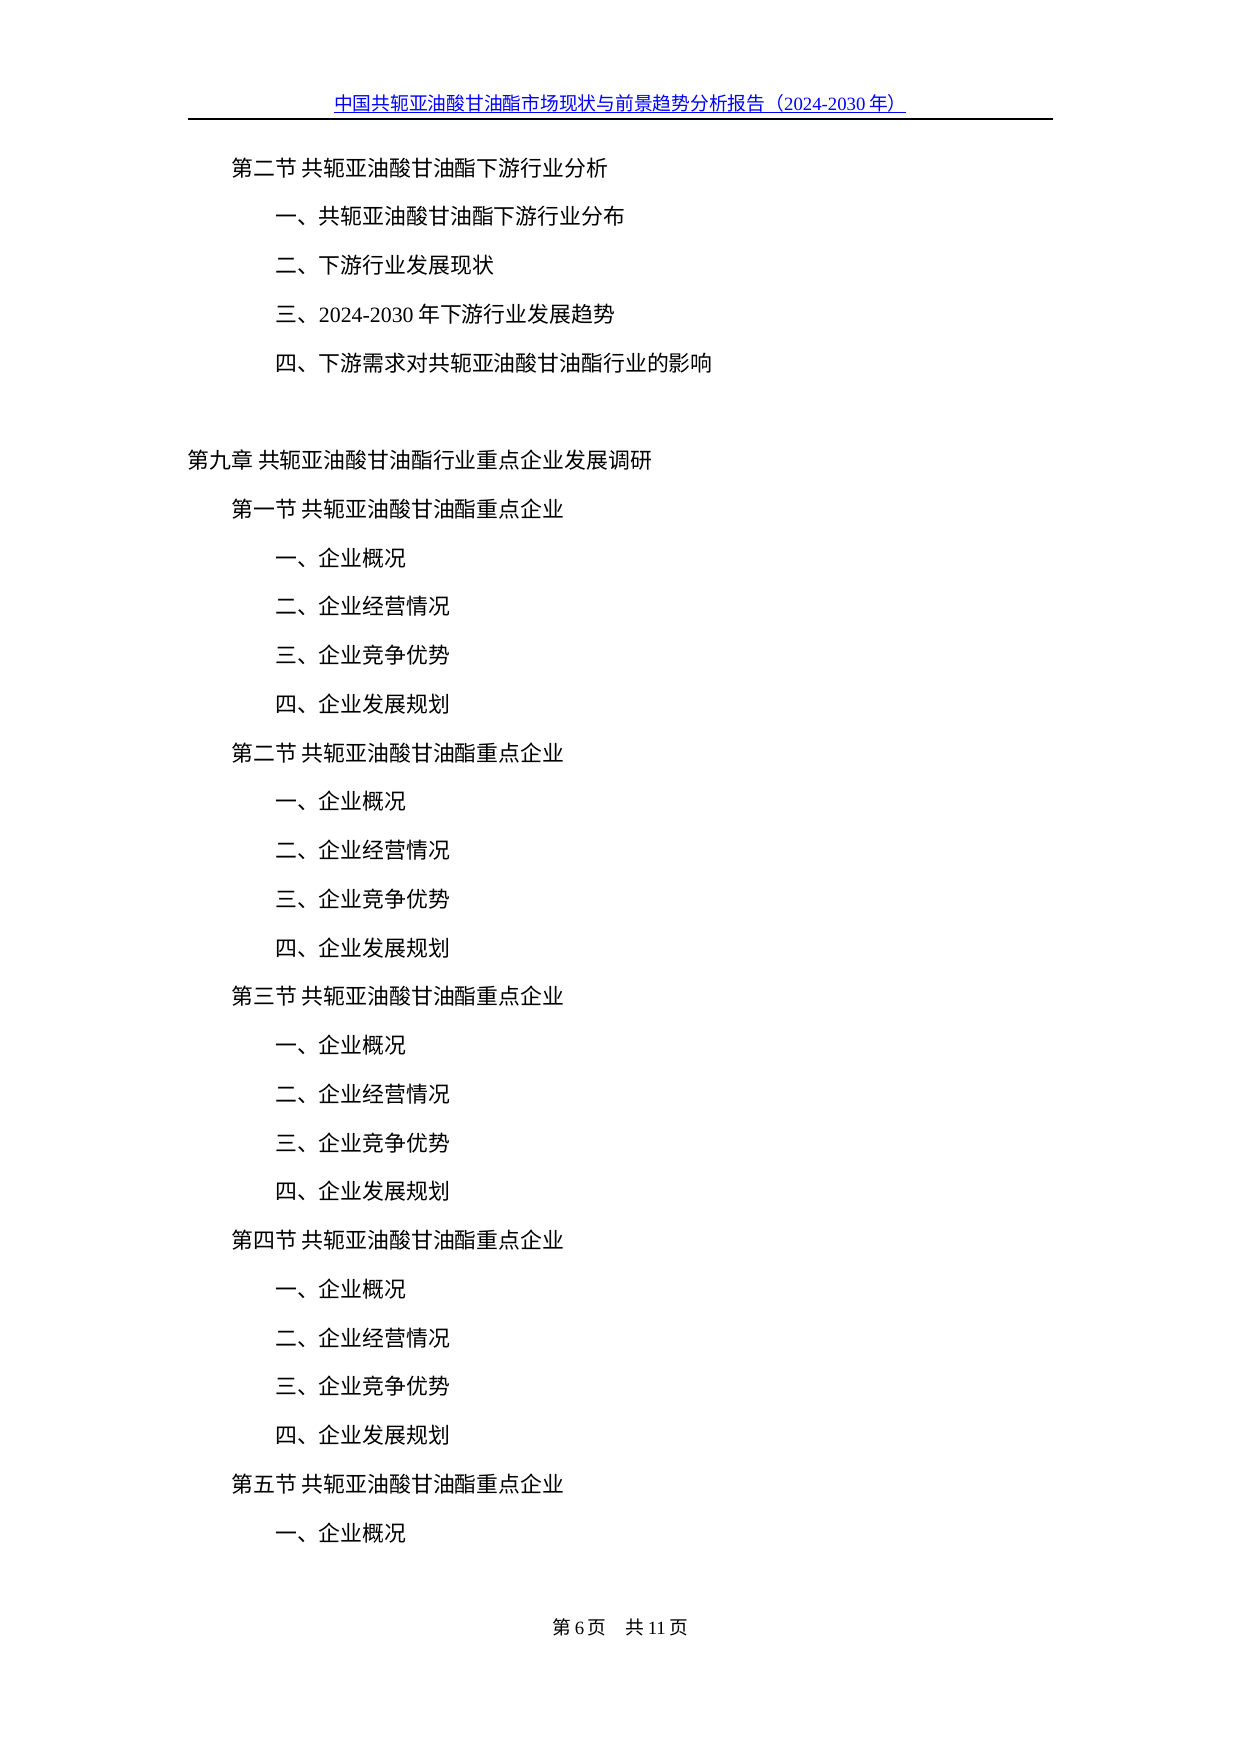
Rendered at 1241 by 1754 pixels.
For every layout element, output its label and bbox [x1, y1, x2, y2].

text [187, 150, 1053, 1548]
